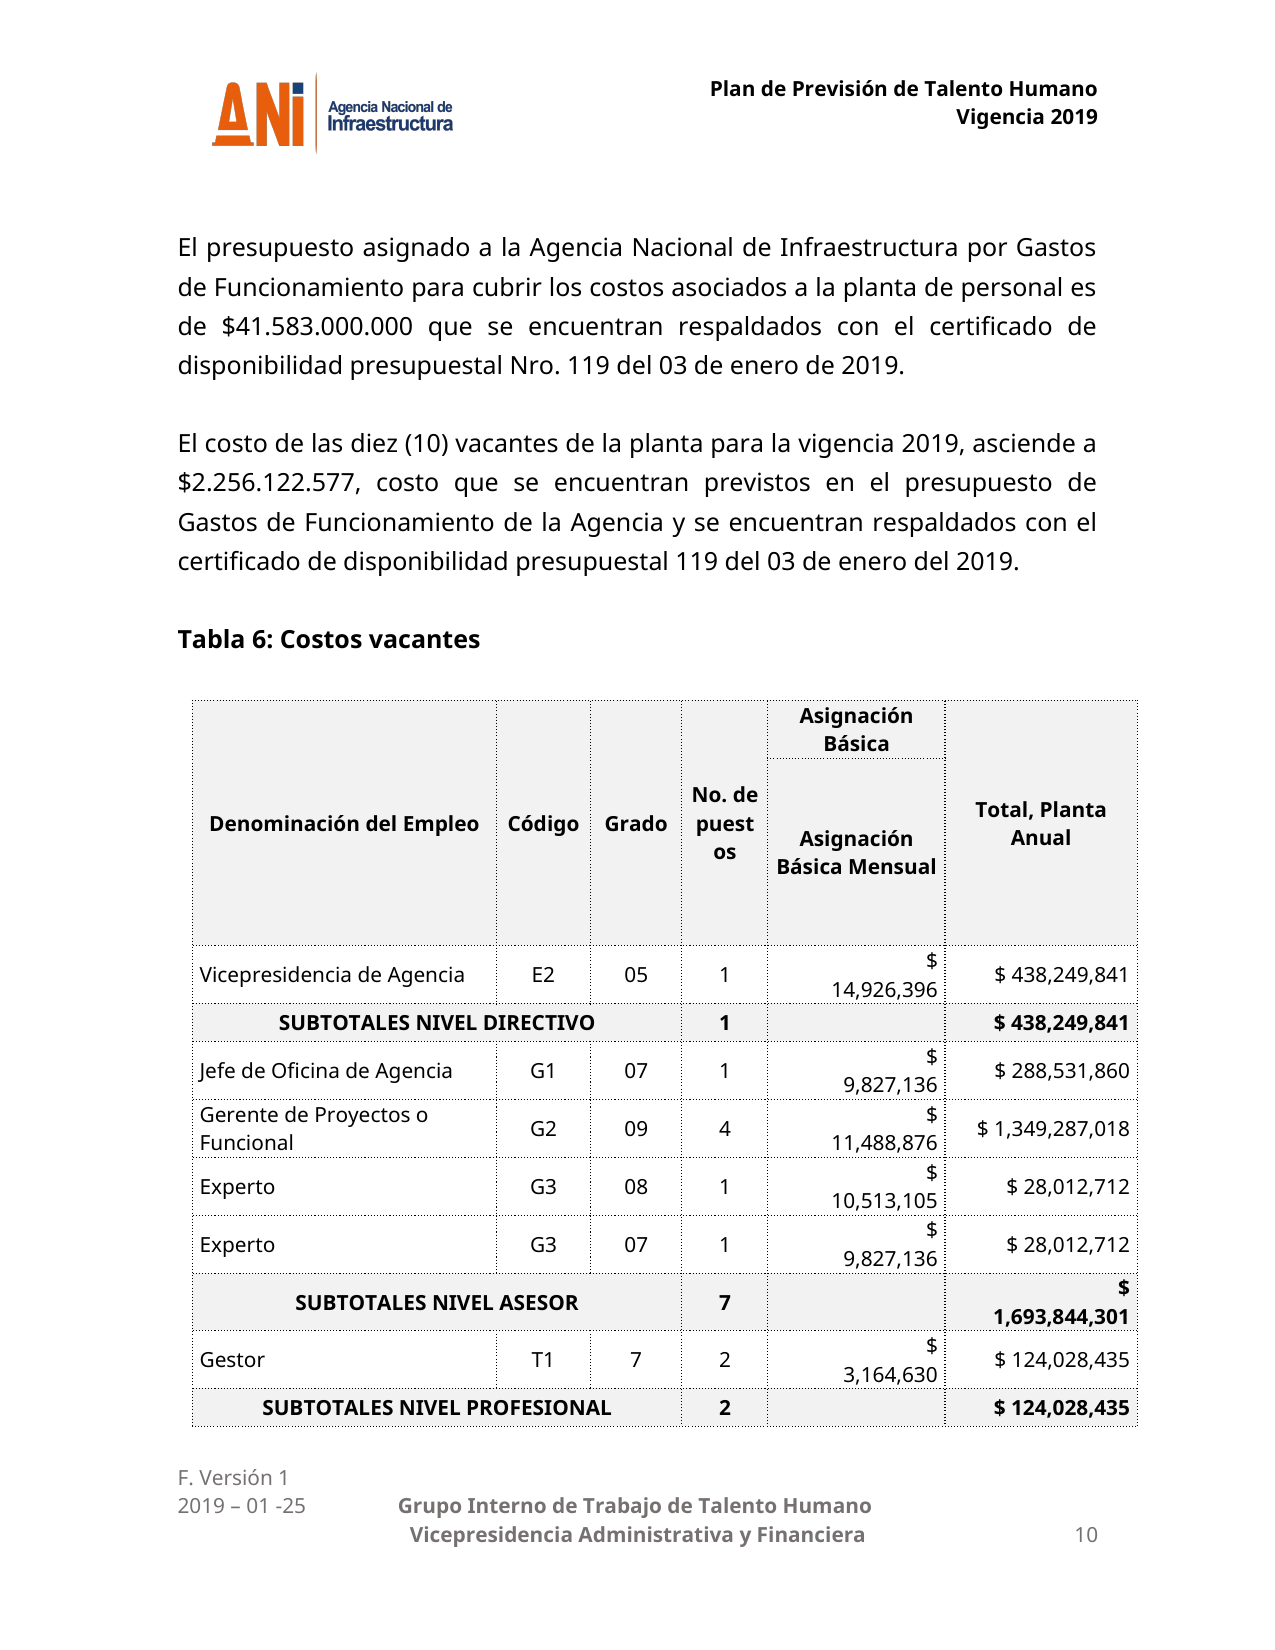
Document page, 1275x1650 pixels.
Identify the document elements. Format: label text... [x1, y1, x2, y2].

table_cell 7 [590, 1330, 682, 1388]
table_cell Gestor [192, 1330, 496, 1388]
table_cell 1 [682, 1041, 768, 1099]
text El presupuesto asignado a la Agencia Nacional de Infraestructura por Gastos de Funcionamiento para cubrir los costos asociados a la planta de personal es de $41.583.000.000 que se encuentran respaldados con el certificado de disponibilidad presupuestal Nro. 119 del 03 de enero de 2019. [177, 230, 1098, 382]
table_cell T1 [496, 1330, 590, 1388]
table_cell $ 14,926,396 [768, 945, 945, 1003]
table_cell Experto [192, 1215, 496, 1272]
table_cell G3 [496, 1215, 590, 1272]
table_cell [768, 1273, 945, 1330]
table_cell 1 [682, 945, 768, 1003]
text El costo de las diez (10) vacantes de la planta para la vigencia 2019, asciende a $2.256.122.577, costo que se encuentran previstos en el presupuesto de Gastos de Funcionamiento de la Agencia y se encuentran respaldados con el certificado de disponibilidad presupuestal 119 del 03 de enero del 2019. [177, 426, 1098, 577]
table_cell 2 [682, 1330, 768, 1388]
table_cell 2 [682, 1388, 768, 1426]
table_cell $ 10,513,105 [768, 1157, 945, 1214]
picture [189, 71, 475, 155]
table_cell $ 9,827,136 [768, 1041, 945, 1099]
table_cell G3 [496, 1157, 590, 1214]
table_header No. de puestos [682, 700, 768, 945]
table_cell 05 [590, 945, 682, 1003]
table_header Código [496, 700, 590, 945]
table_cell $ 3,164,630 [768, 1330, 945, 1388]
table_cell $ 438,249,841 [945, 945, 1137, 1003]
table_cell Jefe de Oficina de Agencia [192, 1041, 496, 1099]
table_cell G1 [496, 1041, 590, 1099]
table_cell 4 [682, 1099, 768, 1157]
table_cell SUBTOTALES NIVEL PROFESIONAL [192, 1388, 682, 1426]
table_cell $ 438,249,841 [945, 1003, 1137, 1041]
table_cell SUBTOTALES NIVEL DIRECTIVO [192, 1003, 682, 1041]
table_cell $ 28,012,712 [945, 1215, 1137, 1272]
table_header Grado [590, 700, 682, 945]
table_cell $ 11,488,876 [768, 1099, 945, 1157]
table_cell Vicepresidencia de Agencia [192, 945, 496, 1003]
table_cell 1 [682, 1215, 768, 1272]
table_cell E2 [496, 945, 590, 1003]
table_cell $ 1,349,287,018 [945, 1099, 1137, 1157]
table_cell 7 [682, 1273, 768, 1330]
table_header Asignación Básica [768, 700, 945, 758]
table_cell Experto [192, 1157, 496, 1214]
table_cell $ 124,028,435 [945, 1330, 1137, 1388]
text Tabla 6: Costos vacantes [177, 622, 1098, 656]
table_header Denominación del Empleo [192, 700, 496, 945]
table_cell SUBTOTALES NIVEL ASESOR [192, 1273, 682, 1330]
table_cell $ 9,827,136 [768, 1215, 945, 1272]
table_cell 09 [590, 1099, 682, 1157]
table_header Total, Planta Anual [945, 700, 1137, 945]
table_cell 07 [590, 1041, 682, 1099]
table_cell 1 [682, 1157, 768, 1214]
table_cell 1 [682, 1003, 768, 1041]
table_cell $ 28,012,712 [945, 1157, 1137, 1214]
table_cell [768, 1003, 945, 1041]
table_cell Asignación Básica Mensual [768, 758, 945, 945]
table_cell $ 288,531,860 [945, 1041, 1137, 1099]
table_cell G2 [496, 1099, 590, 1157]
table_cell $ 1,693,844,301 [945, 1273, 1137, 1330]
table_cell [768, 1388, 945, 1426]
table_cell $ 124,028,435 [945, 1388, 1137, 1426]
table_cell 08 [590, 1157, 682, 1214]
table_cell Gerente de Proyectos o Funcional [192, 1099, 496, 1157]
table_cell 07 [590, 1215, 682, 1272]
